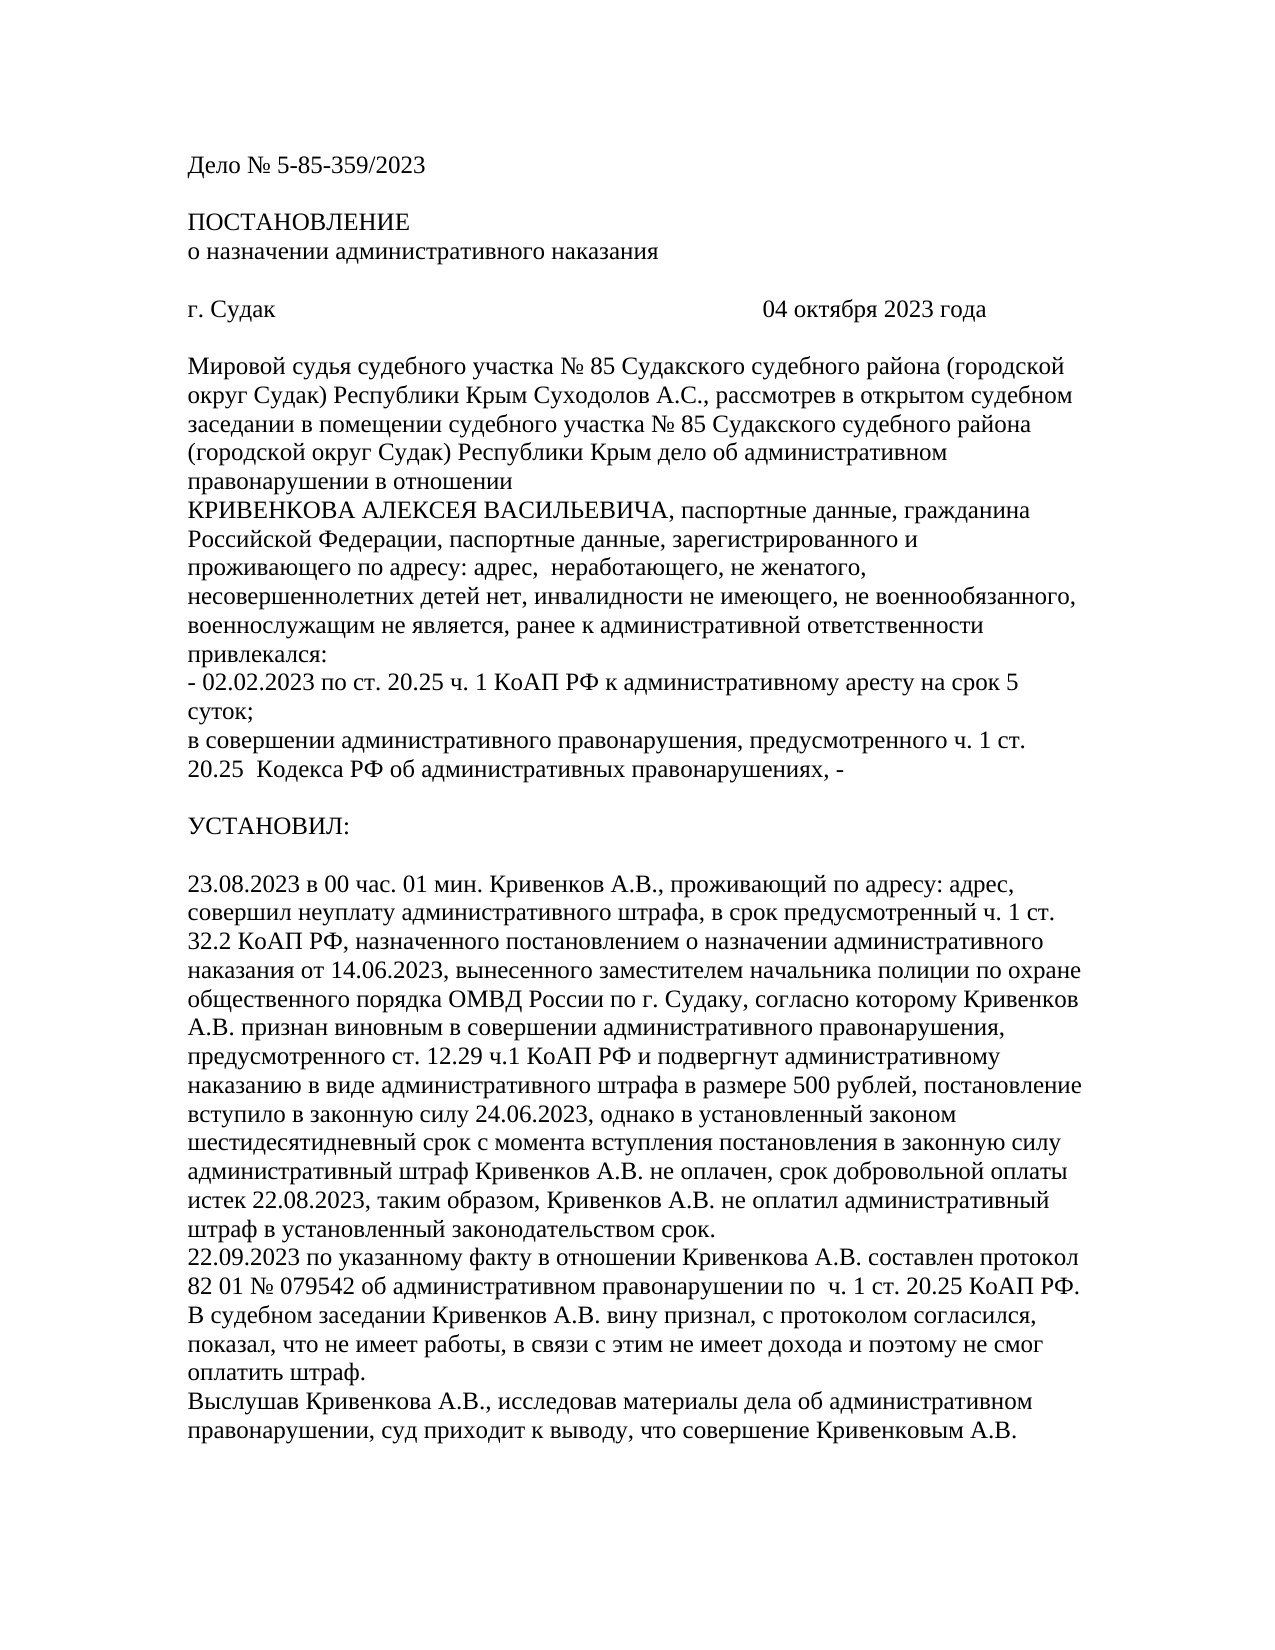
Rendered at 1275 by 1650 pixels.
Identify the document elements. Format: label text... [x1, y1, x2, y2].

text 22.09.2023 по указанному факту в отношении Кривенкова А.В. составлен протокол 82 01 № 079542 об административном правонарушении по ч. 1 ст. 20.25 КоАП РФ. [187, 1242, 1087, 1300]
text ПОСТАНОВЛЕНИЕ [187, 207, 1087, 236]
text Дело № 5-85-359/2023 [187, 150, 1087, 179]
text 23.08.2023 в 00 час. 01 мин. Кривенков А.В., проживающий по адресу: адрес, совершил неуплату административного штрафа, в срок предусмотренный ч. 1 ст. 32.2 КоАП РФ, назначенного постановлением о назначении административного наказания от 14.06.2023, вынесенного заместителем начальника полиции по охране общественного порядка ОМВД России по г. Судаку, согласно которому Кривенков А.В. признан виновным в совершении административного правонарушения, предусмотренного ст. 12.29 ч.1 КоАП РФ и подвергнут административному наказанию в виде административного штрафа в размере 500 рублей, постановление вступило в законную силу 24.06.2023, однако в установленный законом шестидесятидневный срок с момента вступления постановления в законную силу административный штраф Кривенков А.В. не оплачен, срок добровольной оплаты истек 22.08.2023, таким образом, Кривенков А.В. не оплатил административный штраф в установленный законодательством срок. [187, 869, 1087, 1242]
text КРИВЕНКОВА АЛЕКСЕЯ ВАСИЛЬЕВИЧА, паспортные данные, гражданина Российской Федерации, паспортные данные, зарегистрированного и проживающего по адресу: адрес, неработающего, не женатого, несовершеннолетних детей нет, инвалидности не имеющего, не военнообязанного, военнослужащим не является, ранее к административной ответственности привлекался: [187, 495, 1087, 667]
text в совершении административного правонарушения, предусмотренного ч. 1 ст. 20.25 Кодекса РФ об административных правонарушениях, - [187, 725, 1087, 782]
text о назначении административного наказания [187, 236, 1087, 265]
text - 02.02.2023 по ст. 20.25 ч. 1 КоАП РФ к административному аресту на срок 5 суток; [187, 667, 1087, 725]
text Мировой судья судебного участка № 85 Судакского судебного района (городской округ Судак) Республики Крым Суходолов А.С., рассмотрев в открытом судебном заседании в помещении судебного участка № 85 Судакского судебного района (городской округ Судак) Республики Крым дело об административном правонарушении в отношении [187, 351, 1087, 495]
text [187, 1386, 1087, 1444]
text УСТАНОВИЛ: [187, 811, 1087, 840]
text г. Судак 04 октября 2023 года [187, 294, 1087, 322]
text В судебном заседании Кривенков А.В. вину признал, с протоколом согласился, показал, что не имеет работы, в связи с этим не имеет дохода и поэтому не смог оплатить штраф. [187, 1300, 1087, 1386]
